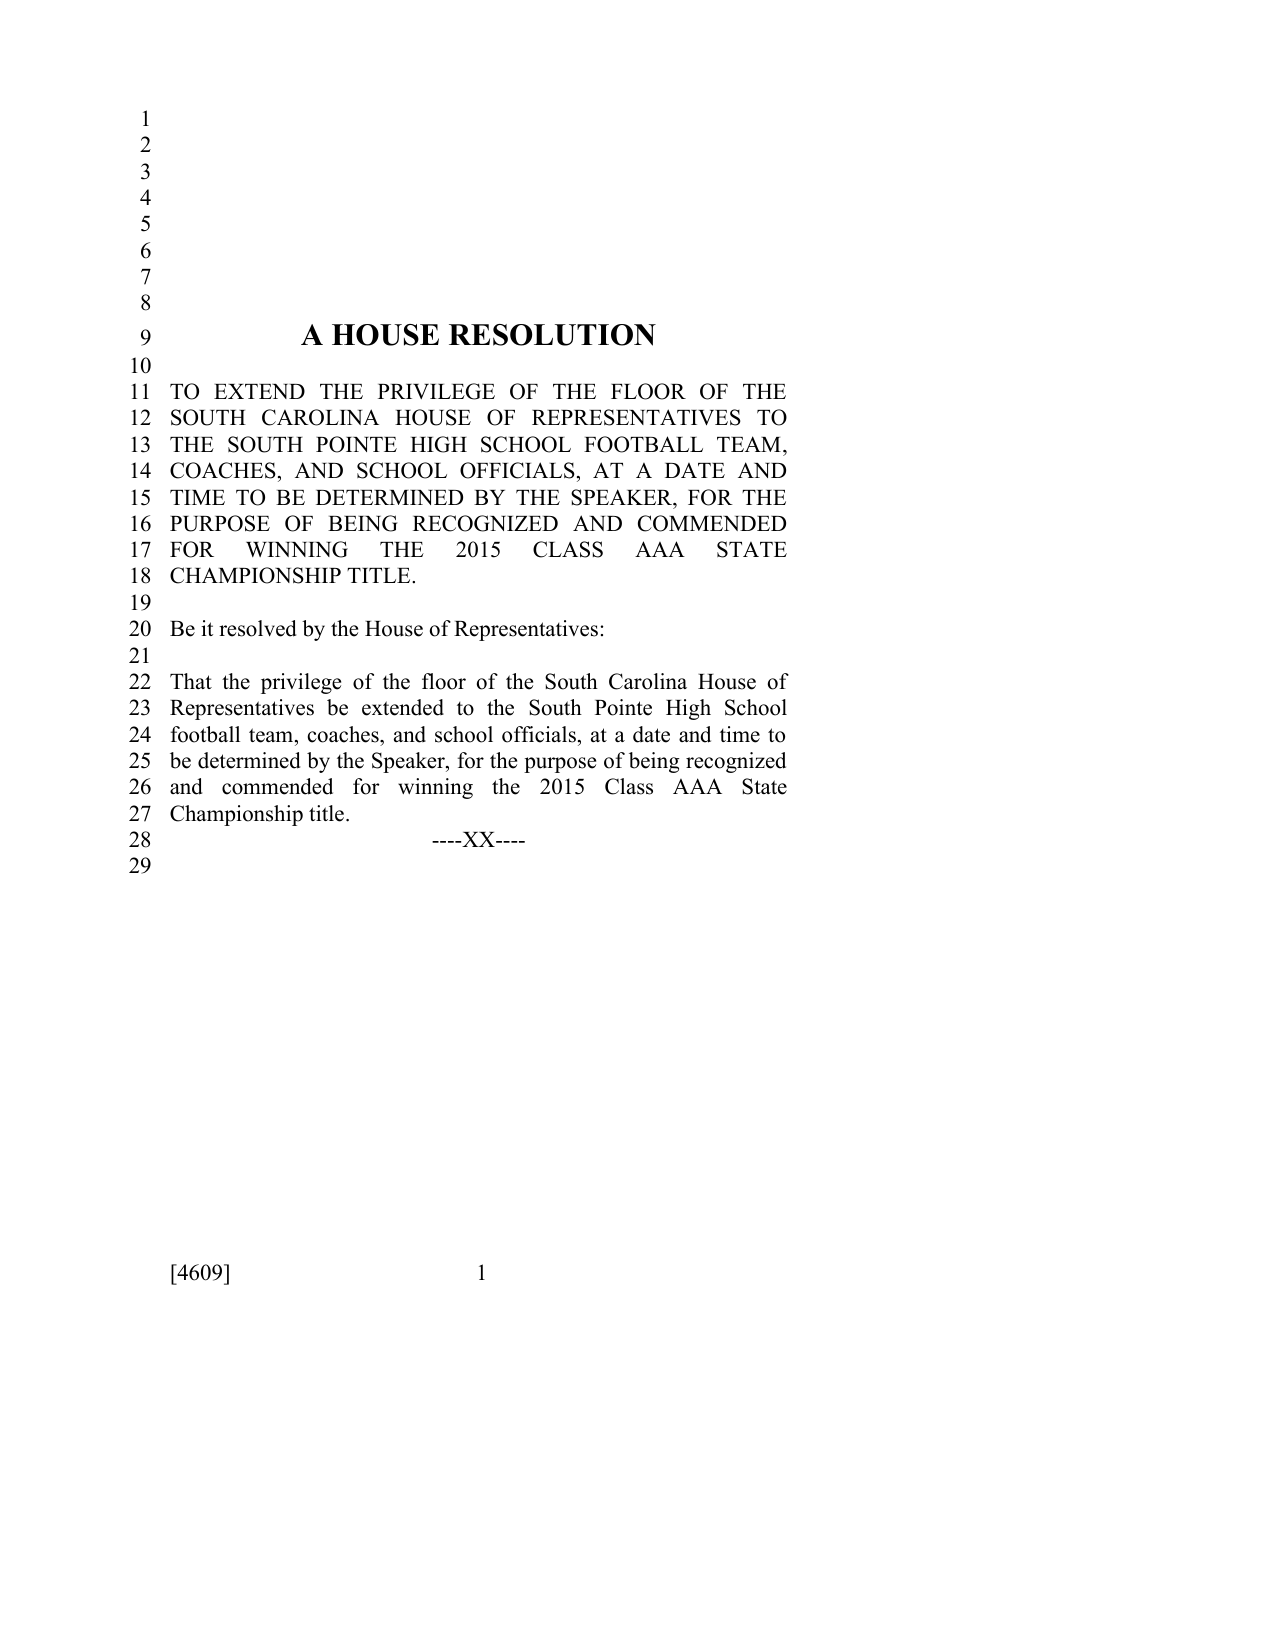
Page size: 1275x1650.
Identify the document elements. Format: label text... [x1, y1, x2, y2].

text Be it resolved by the House of Representatives: [169, 615, 787, 642]
text ----XX---- [169, 826, 787, 852]
text That the privilege of the floor of the South Carolina House of Representatives be extended to the South Pointe High School football team, coaches, and school officials, at a date and time to be determined by the Speaker, for the purpose of being recognized and commended for winning the 2015 Class AAA State Championship title. [169, 668, 787, 826]
text A HOUSE RESOLUTION [169, 316, 787, 352]
text TO EXTEND THE PRIVILEGE OF THE FLOOR OF THE SOUTH CAROLINA HOUSE OF REPRESENTATIVES TO THE SOUTH POINTE HIGH SCHOOL FOOTBALL TEAM, COACHES, AND SCHOOL OFFICIALS, AT A DATE AND TIME TO BE DETERMINED BY THE SPEAKER, FOR THE PURPOSE OF BEING RECOGNIZED AND COMMENDED FOR WINNING THE 2015 CLASS AAA STATE CHAMPIONSHIP TITLE. [169, 378, 787, 589]
